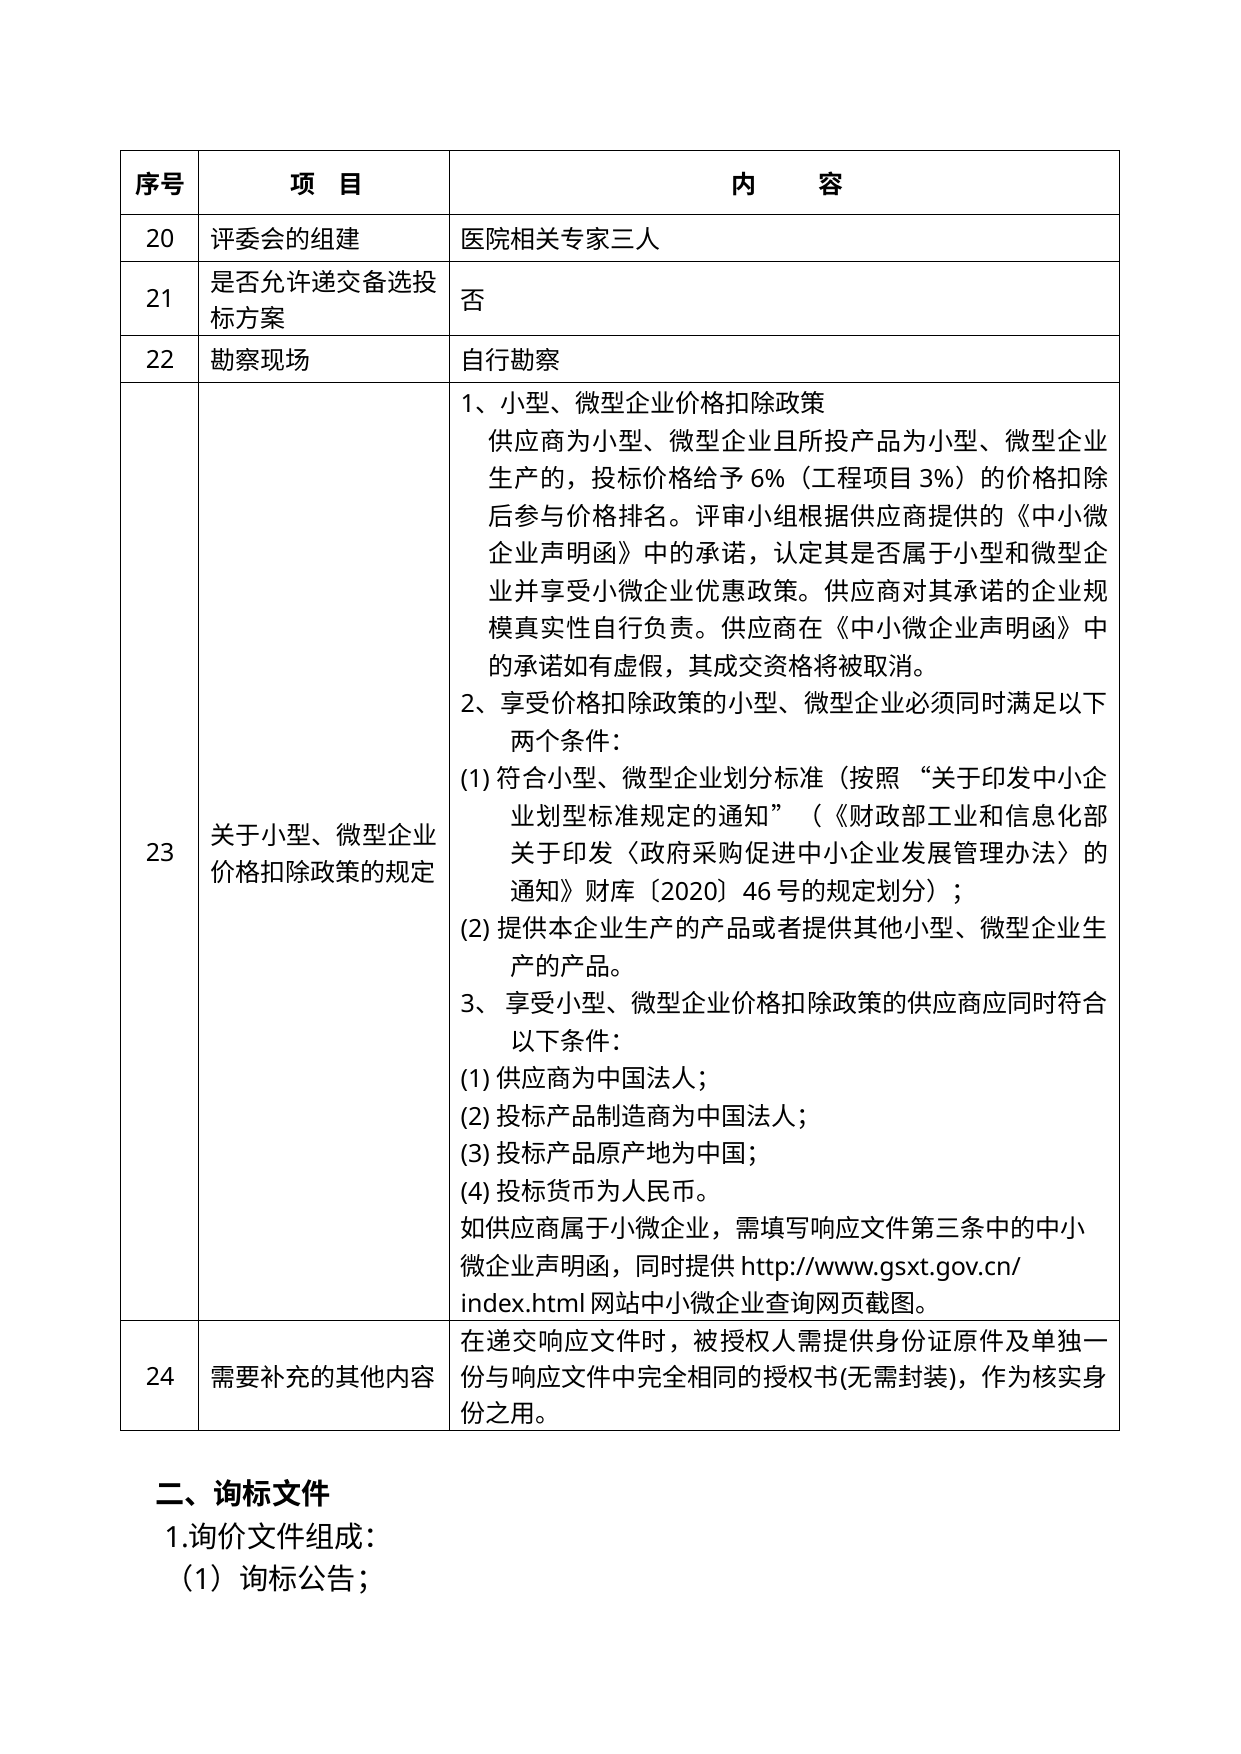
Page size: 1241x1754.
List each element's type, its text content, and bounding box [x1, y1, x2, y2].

table_cell 1、小型、微型企业价格扣除政策 供应商为小型、微型企业且所投产品为小型、微型企业生产的，投标价格给予6%（工程项目3%）的价格扣除后参与价格排名。评审小组根据供应商提供的《中小微企业声明函》中的承诺，认定其是否属于小型和微型企业并享受小微企业优惠政策。供应商对其承诺的企业规模真实性自行负责。供应商在《中小微企业声明函》中的承诺如有虚假，其成交资格将被取消。 2、享受价格扣除政策的小型、微型企业必须同时满足以下两个条件： (1) 符合小型、微型企业划分标准（按照 “关于印发中小企业划型标准规定的通知”（《财政部工业和信息化部关于印发〈政府采购促进中小企业发展管理办法〉的通知》财库〔2020〕46号的规定划分）； (2) 提供本企业生产的产品或者提供其他小型、微型企业生产的产品。 3、 享受小型、微型企业价格扣除政策的供应商应同时符合以下条件： (1) 供应商为中国法人； (2) 投标产品制造商为中国法人； (3) 投标产品原产地为中国； (4) 投标货币为人民币。 如供应商属于小微企业，需填写响应文件第三条中的中小微企业声明函，同时提供http://www.gsxt.gov.cn/index.html网站中小微企业查询网页截图。 [450, 383, 1119, 1320]
table_header 项 目 [199, 151, 449, 214]
table_cell 医院相关专家三人 [450, 215, 1119, 261]
table_cell 否 [450, 262, 1119, 334]
table_cell 是否允许递交备选投标方案 [199, 262, 449, 334]
text 二、询标文件 [112, 1471, 1128, 1513]
text （1）询标公告； [112, 1556, 1128, 1598]
table_cell 关于小型、微型企业价格扣除政策的规定 [199, 383, 449, 1320]
table_cell 勘察现场 [199, 336, 449, 382]
table_header 序号 [121, 151, 198, 214]
table_cell 20 [121, 215, 198, 261]
table_cell 23 [121, 383, 198, 1320]
table_cell 21 [121, 262, 198, 334]
text 1.询价文件组成： [112, 1513, 1128, 1556]
table_header 内 容 [450, 151, 1119, 214]
table_cell 需要补充的其他内容 [199, 1321, 449, 1430]
table_cell 自行勘察 [450, 336, 1119, 382]
table_cell 在递交响应文件时，被授权人需提供身份证原件及单独一份与响应文件中完全相同的授权书(无需封装)，作为核实身份之用。 [450, 1321, 1119, 1430]
table_cell 22 [121, 336, 198, 382]
table_cell 评委会的组建 [199, 215, 449, 261]
table_cell 24 [121, 1321, 198, 1430]
